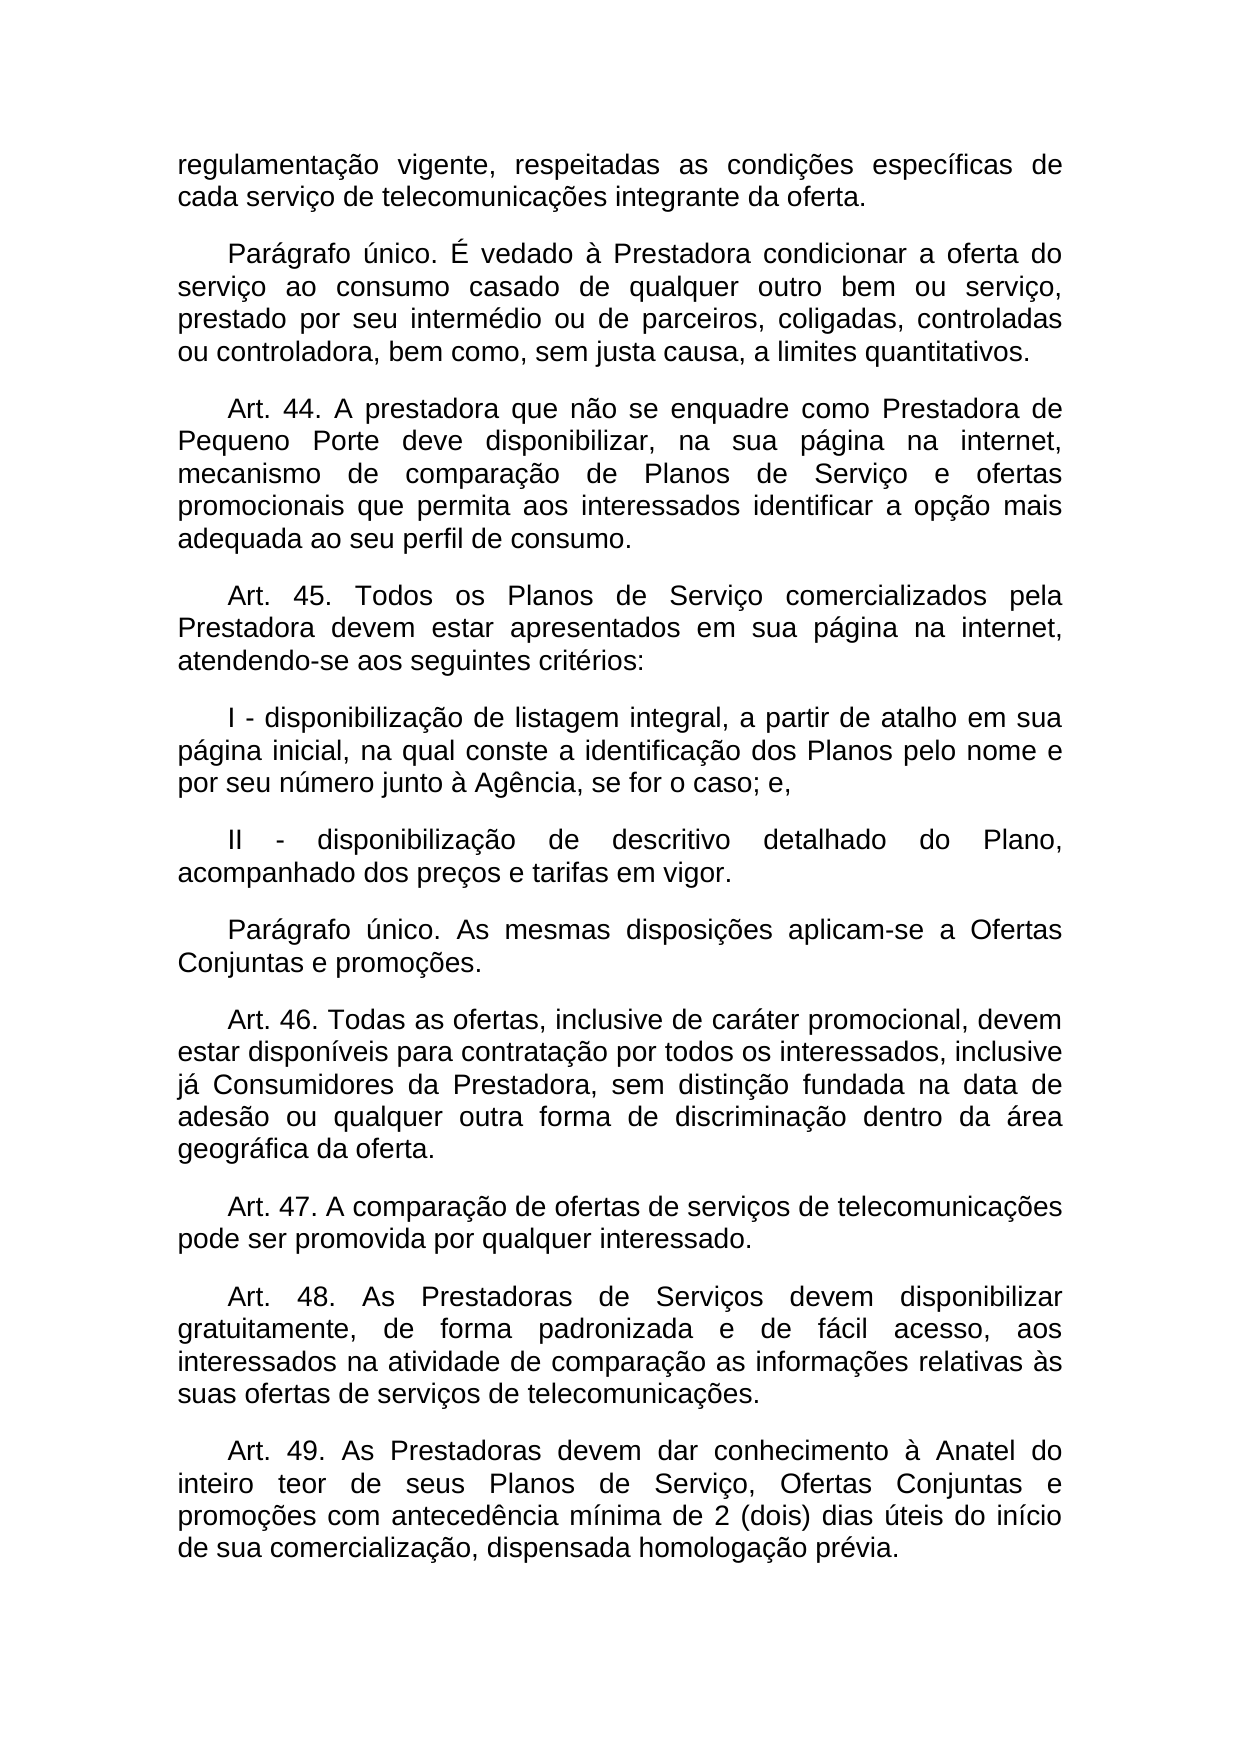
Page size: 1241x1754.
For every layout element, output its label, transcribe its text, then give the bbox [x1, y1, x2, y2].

text II - disponibilização de descritivo detalhado do Plano, acompanhado dos preços e tarifas em vigor. [177, 823, 1063, 888]
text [177, 148, 1063, 212]
text Art. 45. Todos os Planos de Serviço comercializados pela Prestadora devem estar apresentados em sua página na internet, atendendo-se aos seguintes critérios: [177, 579, 1063, 676]
text Art. 47. A comparação de ofertas de serviços de telecomunicações pode ser promovida por qualquer interessado. [177, 1190, 1063, 1255]
text Art. 46. Todas as ofertas, inclusive de caráter promocional, devem estar disponíveis para contratação por todos os interessados, inclusive já Consumidores da Prestadora, sem distinção fundada na data de adesão ou qualquer outra forma de discriminação dentro da área geográfica da oferta. [177, 1003, 1063, 1165]
text Art. 48. As Prestadoras de Serviços devem disponibilizar gratuitamente, de forma padronizada e de fácil acesso, aos interessados na atividade de comparação as informações relativas às suas ofertas de serviços de telecomunicações. [177, 1280, 1063, 1409]
text Art. 49. As Prestadoras devem dar conhecimento à Anatel do inteiro teor de seus Planos de Serviço, Ofertas Conjuntas e promoções com antecedência mínima de 2 (dois) dias úteis do início de sua comercialização, dispensada homologação prévia. [177, 1434, 1063, 1564]
text Art. 44. A prestadora que não se enquadre como Prestadora de Pequeno Porte deve disponibilizar, na sua página na internet, mecanismo de comparação de Planos de Serviço e ofertas promocionais que permita aos interessados identificar a opção mais adequada ao seu perfil de consumo. [177, 392, 1063, 554]
text Parágrafo único. As mesmas disposições aplicam-se a Ofertas Conjuntas e promoções. [177, 913, 1063, 978]
text I - disponibilização de listagem integral, a partir de atalho em sua página inicial, na qual conste a identificação dos Planos pelo nome e por seu número junto à Agência, se for o caso; e, [177, 701, 1063, 798]
text Parágrafo único. É vedado à Prestadora condicionar a oferta do serviço ao consumo casado de qualquer outro bem ou serviço, prestado por seu intermédio ou de parceiros, coligadas, controladas ou controladora, bem como, sem justa causa, a limites quantitativos. [177, 237, 1063, 367]
